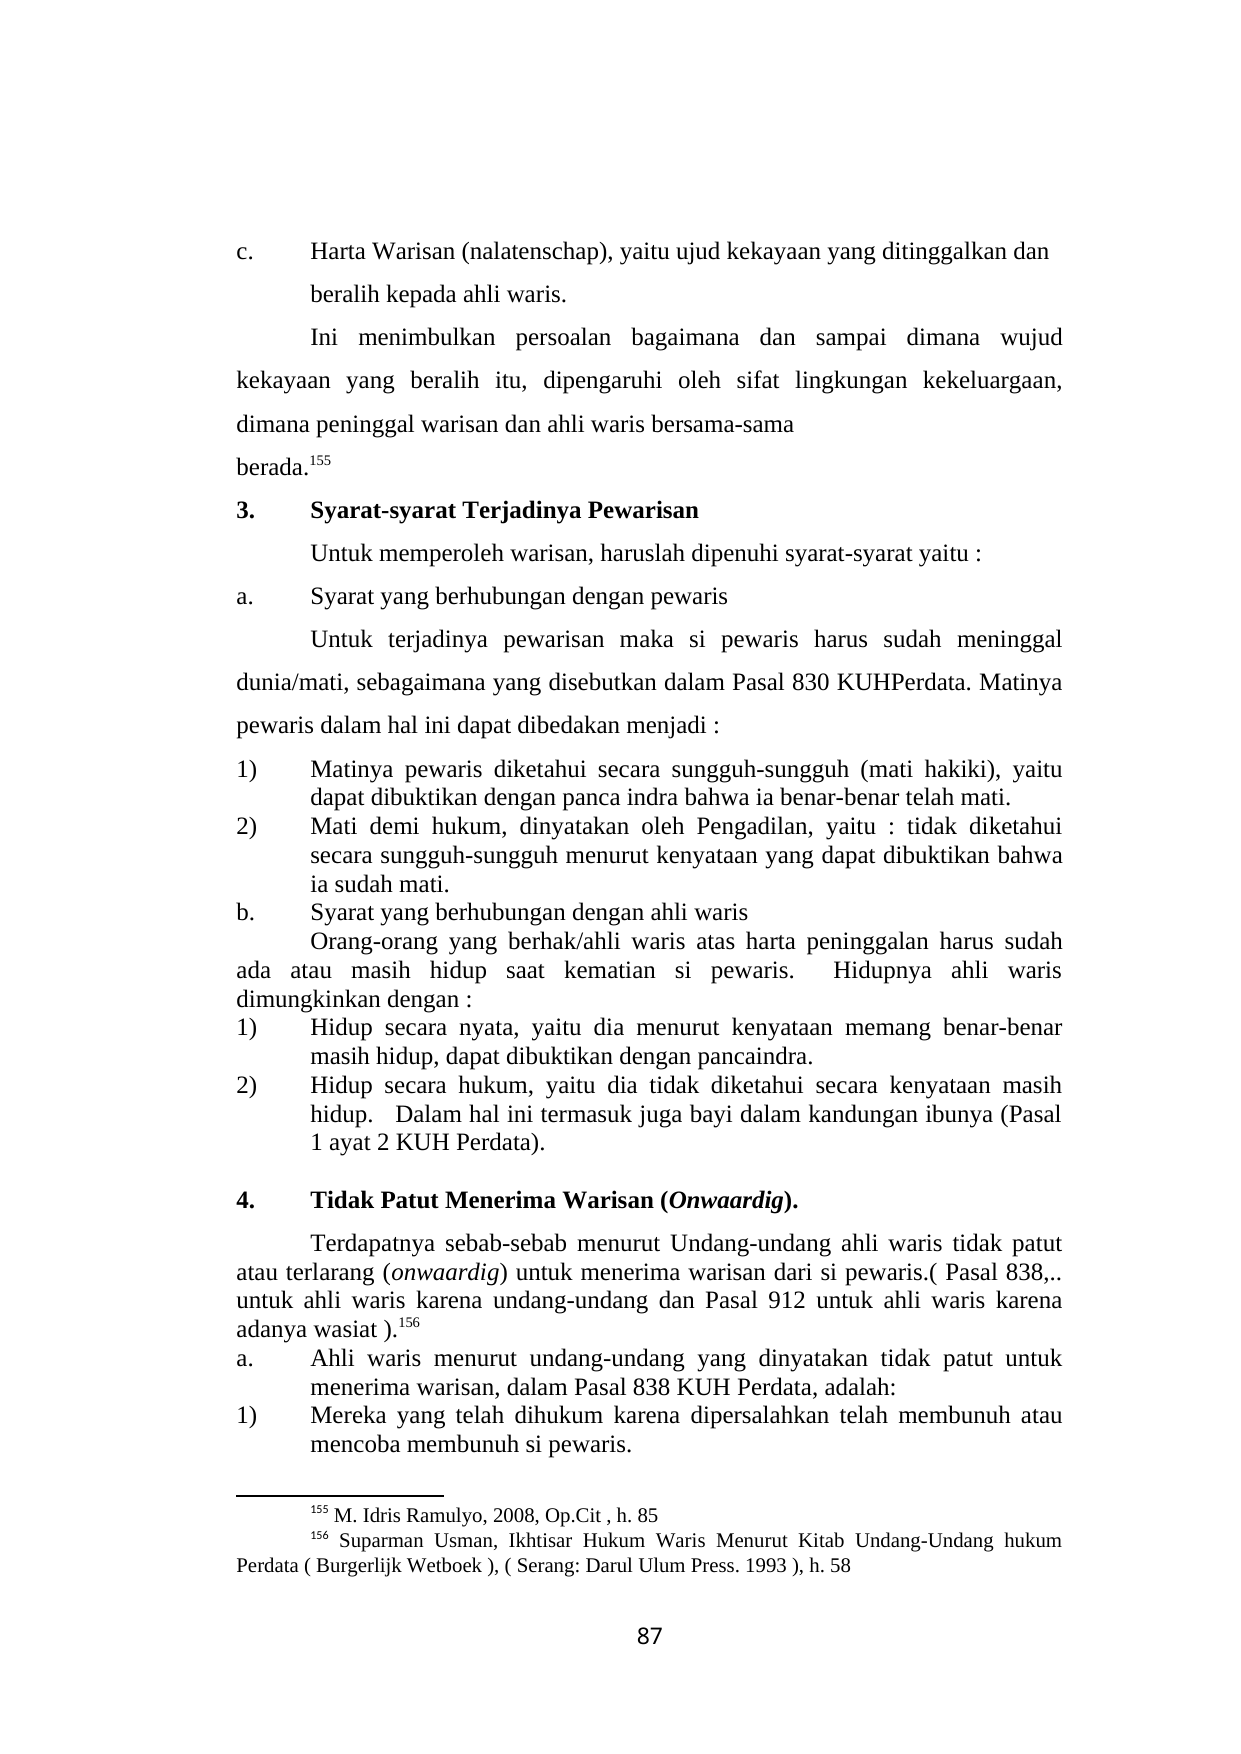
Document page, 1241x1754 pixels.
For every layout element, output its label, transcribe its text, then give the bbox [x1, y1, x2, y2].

list Syarat yang berhubungan dengan pewaris [236, 581, 1063, 610]
list Mati demi hukum, dinyatakan oleh Pengadilan, yaitu : tidak diketahui secara sungguh-sungguh menurut kenyataan yang dapat dibuktikan bahwa ia sudah mati. [236, 811, 1063, 897]
text berada. [236, 452, 1063, 481]
list Tidak Patut Menerima Warisan (Onwaardig). [236, 1185, 1063, 1214]
list Syarat-syarat Terjadinya Pewarisan [236, 495, 1063, 524]
text Orang-orang yang berhak/ahli waris atas harta peninggalan harus sudah ada atau masih hidup saat kematian si pewaris. Hidupnya ahli waris dimungkinkan dengan : [236, 926, 1063, 1012]
list Ahli waris menurut undang-undang yang dinyatakan tidak patut untuk menerima warisan, dalam Pasal 838 KUH Perdata, adalah: [236, 1343, 1063, 1401]
text Untuk memperoleh warisan, haruslah dipenuhi syarat-syarat yaitu : [236, 538, 1063, 567]
list Harta Warisan (nalatenschap), yaitu ujud kekayaan yang ditinggalkan dan beralih kepada ahli waris. [236, 236, 1063, 308]
list Mereka yang telah dihukum karena dipersalahkan telah membunuh atau mencoba membunuh si pewaris. [236, 1401, 1063, 1458]
text Ini menimbulkan persoalan bagaimana dan sampai dimana wujud kekayaan yang beralih itu, dipengaruhi oleh sifat lingkungan kekeluargaan, dimana peninggal warisan dan ahli waris bersama-sama [236, 322, 1063, 437]
text Terdapatnya sebab-sebab menurut Undang-undang ahli waris tidak patut atau terlarang (onwaardig) untuk menerima warisan dari si pewaris.( Pasal 838,.. untuk ahli waris karena undang-undang dan Pasal 912 untuk ahli waris karena adanya wasiat ). [236, 1228, 1063, 1343]
list Hidup secara nyata, yaitu dia menurut kenyataan memang benar-benar masih hidup, dapat dibuktikan dengan pancaindra. [236, 1012, 1063, 1070]
list Syarat yang berhubungan dengan ahli waris [236, 897, 1063, 926]
text Untuk terjadinya pewarisan maka si pewaris harus sudah meninggal dunia/mati, sebagaimana yang disebutkan dalam Pasal 830 KUHPerdata. Matinya pewaris dalam hal ini dapat dibedakan menjadi : [236, 624, 1063, 739]
list Hidup secara hukum, yaitu dia tidak diketahui secara kenyataan masih hidup. Dalam hal ini termasuk juga bayi dalam kandungan ibunya (Pasal 1 ayat 2 KUH Perdata). [236, 1070, 1063, 1156]
list Matinya pewaris diketahui secara sungguh-sungguh (mati hakiki), yaitu dapat dibuktikan dengan panca indra bahwa ia benar-benar telah mati. [236, 754, 1063, 811]
